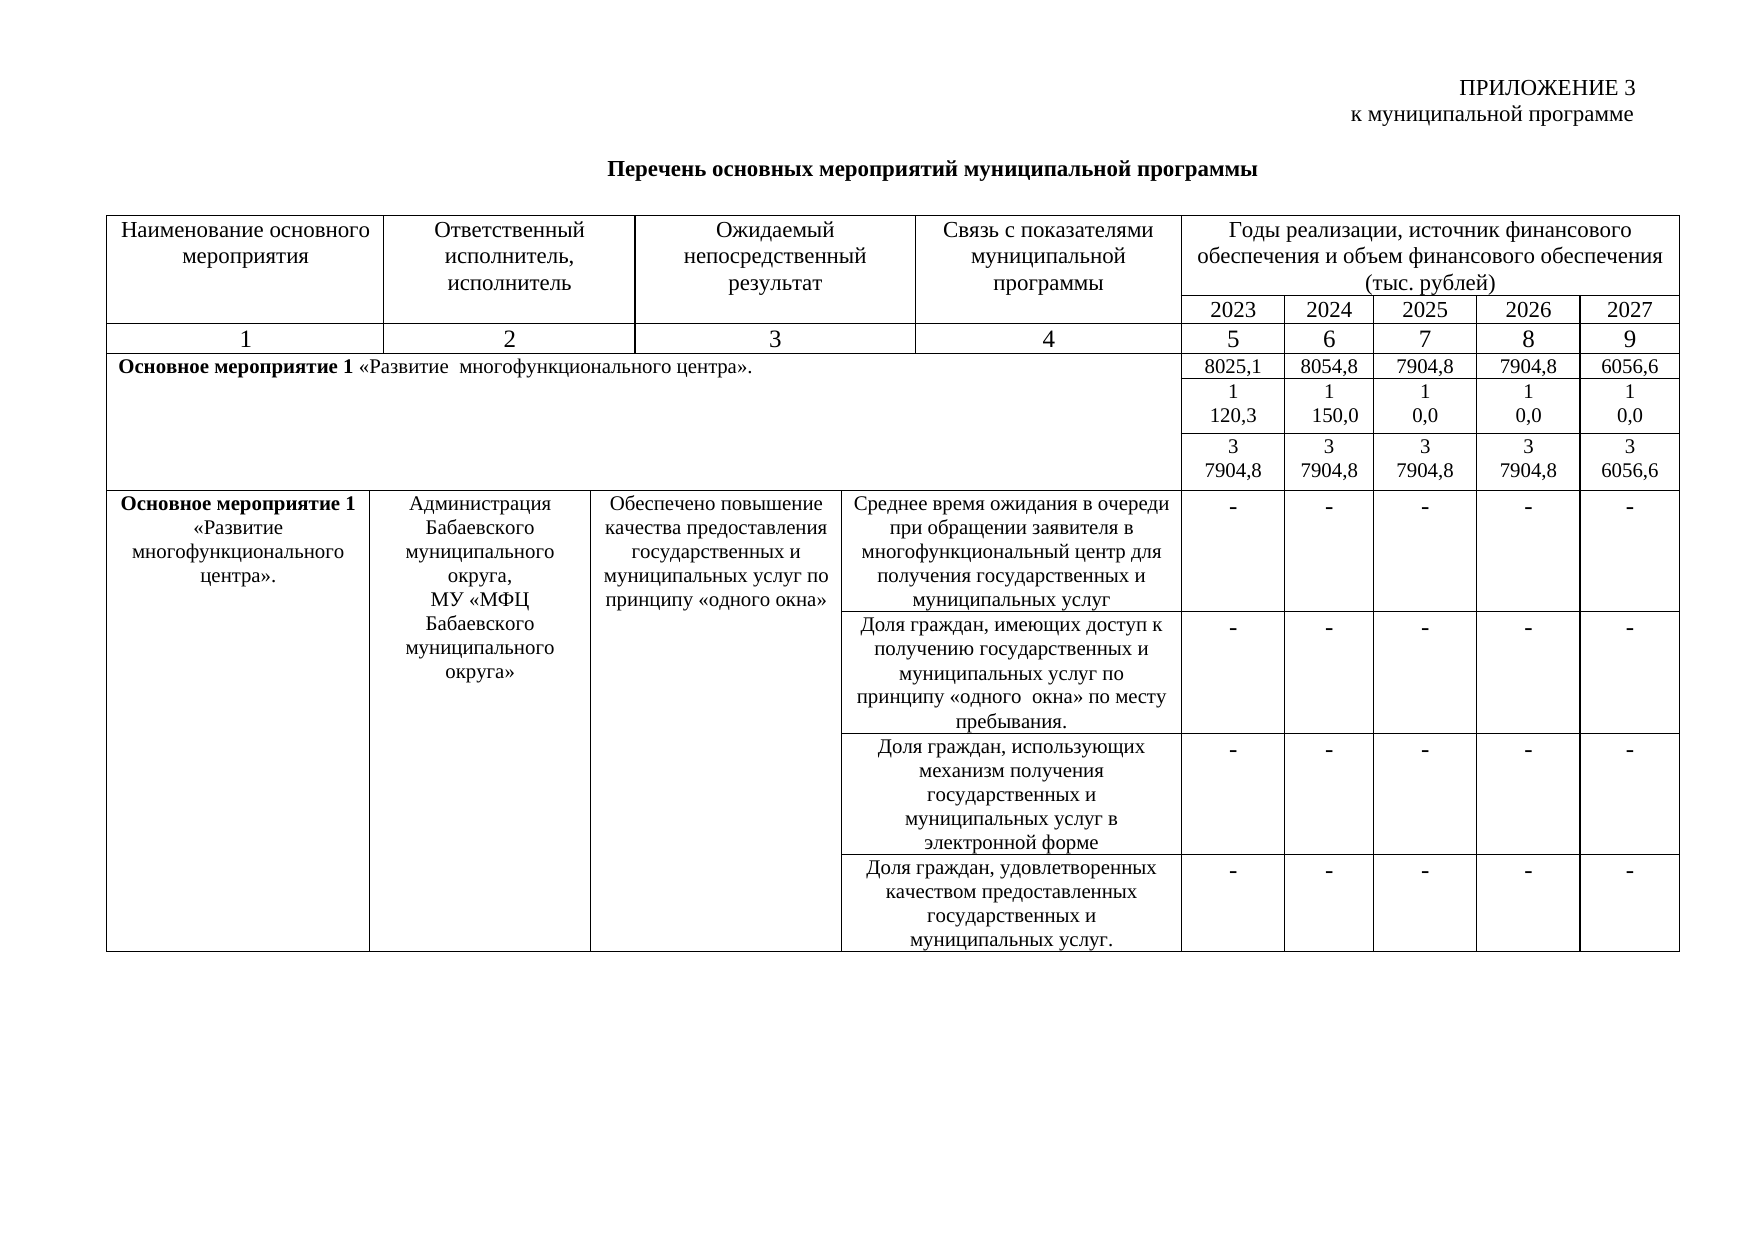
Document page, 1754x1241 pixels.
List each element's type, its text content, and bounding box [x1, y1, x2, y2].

table_header Годы реализации, источник финансового обеспечения и объем финансового обеспечения (тыс. рублей) [1182, 216, 1679, 295]
table_cell 7 [1374, 324, 1476, 352]
text к муниципальной программе [118, 100, 1636, 127]
text ПРИЛОЖЕНИЕ 3 [118, 74, 1636, 100]
table_cell 1 0,0 [1477, 379, 1579, 433]
table_cell - [1581, 734, 1679, 854]
table_cell 9 [1581, 324, 1679, 352]
table_cell Доля граждан, удовлетворенных качеством предоставленных государственных и муниципальных услуг. [842, 855, 1181, 951]
table_cell - [1182, 491, 1284, 611]
table_cell 5 [1182, 324, 1284, 352]
table_cell 3 7904,8 [1374, 434, 1476, 490]
table_cell Среднее время ожидания в очереди при обращении заявителя в многофункциональный центр для получения государственных и муниципальных услуг [842, 491, 1181, 611]
table_cell - [1182, 734, 1284, 854]
table_cell 7904,8 [1374, 354, 1476, 378]
table_cell 3 6056,6 [1581, 434, 1679, 490]
table_cell 2027 [1581, 296, 1679, 323]
table_cell - [1477, 855, 1579, 951]
table_cell - [1285, 855, 1373, 951]
table_cell Администрация Бабаевского муниципального округа, МУ «МФЦ Бабаевского муниципального округа» [370, 491, 590, 951]
table_cell - [1285, 734, 1373, 854]
text Перечень основных мероприятий муниципальной программы [229, 155, 1636, 182]
table_cell Доля граждан, имеющих доступ к получению государственных и муниципальных услуг по принципу «одного окна» по месту пребывания. [842, 612, 1181, 733]
table_cell 1 0,0 [1374, 379, 1476, 433]
table_cell - [1374, 734, 1476, 854]
table_cell Основное мероприятие 1 «Развитие многофункционального центра». [107, 491, 369, 951]
table_cell - [1581, 612, 1679, 733]
table_cell - [1477, 734, 1579, 854]
table_cell 8054,8 [1285, 354, 1373, 378]
table_cell 8025,1 [1182, 354, 1284, 378]
table_cell - [1285, 612, 1373, 733]
table_cell 3 7904,8 [1285, 434, 1373, 490]
table_cell 4 [916, 324, 1181, 352]
table_cell - [1581, 855, 1679, 951]
table_header Наименование основного мероприятия [107, 216, 383, 323]
table_cell 2024 [1285, 296, 1373, 323]
table_header Связь с показателями муниципальной программы [916, 216, 1181, 323]
table_cell - [1374, 855, 1476, 951]
table_cell 3 7904,8 [1477, 434, 1579, 490]
table_cell 3 7904,8 [1182, 434, 1284, 490]
table_cell - [1374, 612, 1476, 733]
table_cell 6 [1285, 324, 1373, 352]
table_cell 2025 [1374, 296, 1476, 323]
table_cell 1 150,0 [1285, 379, 1373, 433]
table_cell 2026 [1477, 296, 1579, 323]
table_header Ожидаемый непосредственный результат [636, 216, 915, 323]
table_cell Обеспечено повышение качества предоставления государственных и муниципальных услуг по принципу «одного окна» [591, 491, 841, 951]
table_cell 8 [1477, 324, 1579, 352]
table_cell - [1477, 612, 1579, 733]
table_cell - [1182, 612, 1284, 733]
table_header Ответственный исполнитель, исполнитель [384, 216, 634, 323]
table_cell Доля граждан, использующих механизм получения государственных и муниципальных услуг в электронной форме [842, 734, 1181, 854]
table_cell - [1182, 855, 1284, 951]
table_cell - [1374, 491, 1476, 611]
table_cell 7904,8 [1477, 354, 1579, 378]
table_cell 1 120,3 [1182, 379, 1284, 433]
table_cell 3 [636, 324, 915, 352]
table_cell 1 0,0 [1581, 379, 1679, 433]
table_cell 2023 [1182, 296, 1284, 323]
table_cell - [1581, 491, 1679, 611]
table_cell 2 [384, 324, 634, 352]
table_cell 1 [107, 324, 383, 352]
table_cell 6056,6 [1581, 354, 1679, 378]
table_cell Основное мероприятие 1 «Развитие многофункционального центра». [107, 354, 1181, 490]
table_cell - [1477, 491, 1579, 611]
table_cell - [1285, 491, 1373, 611]
